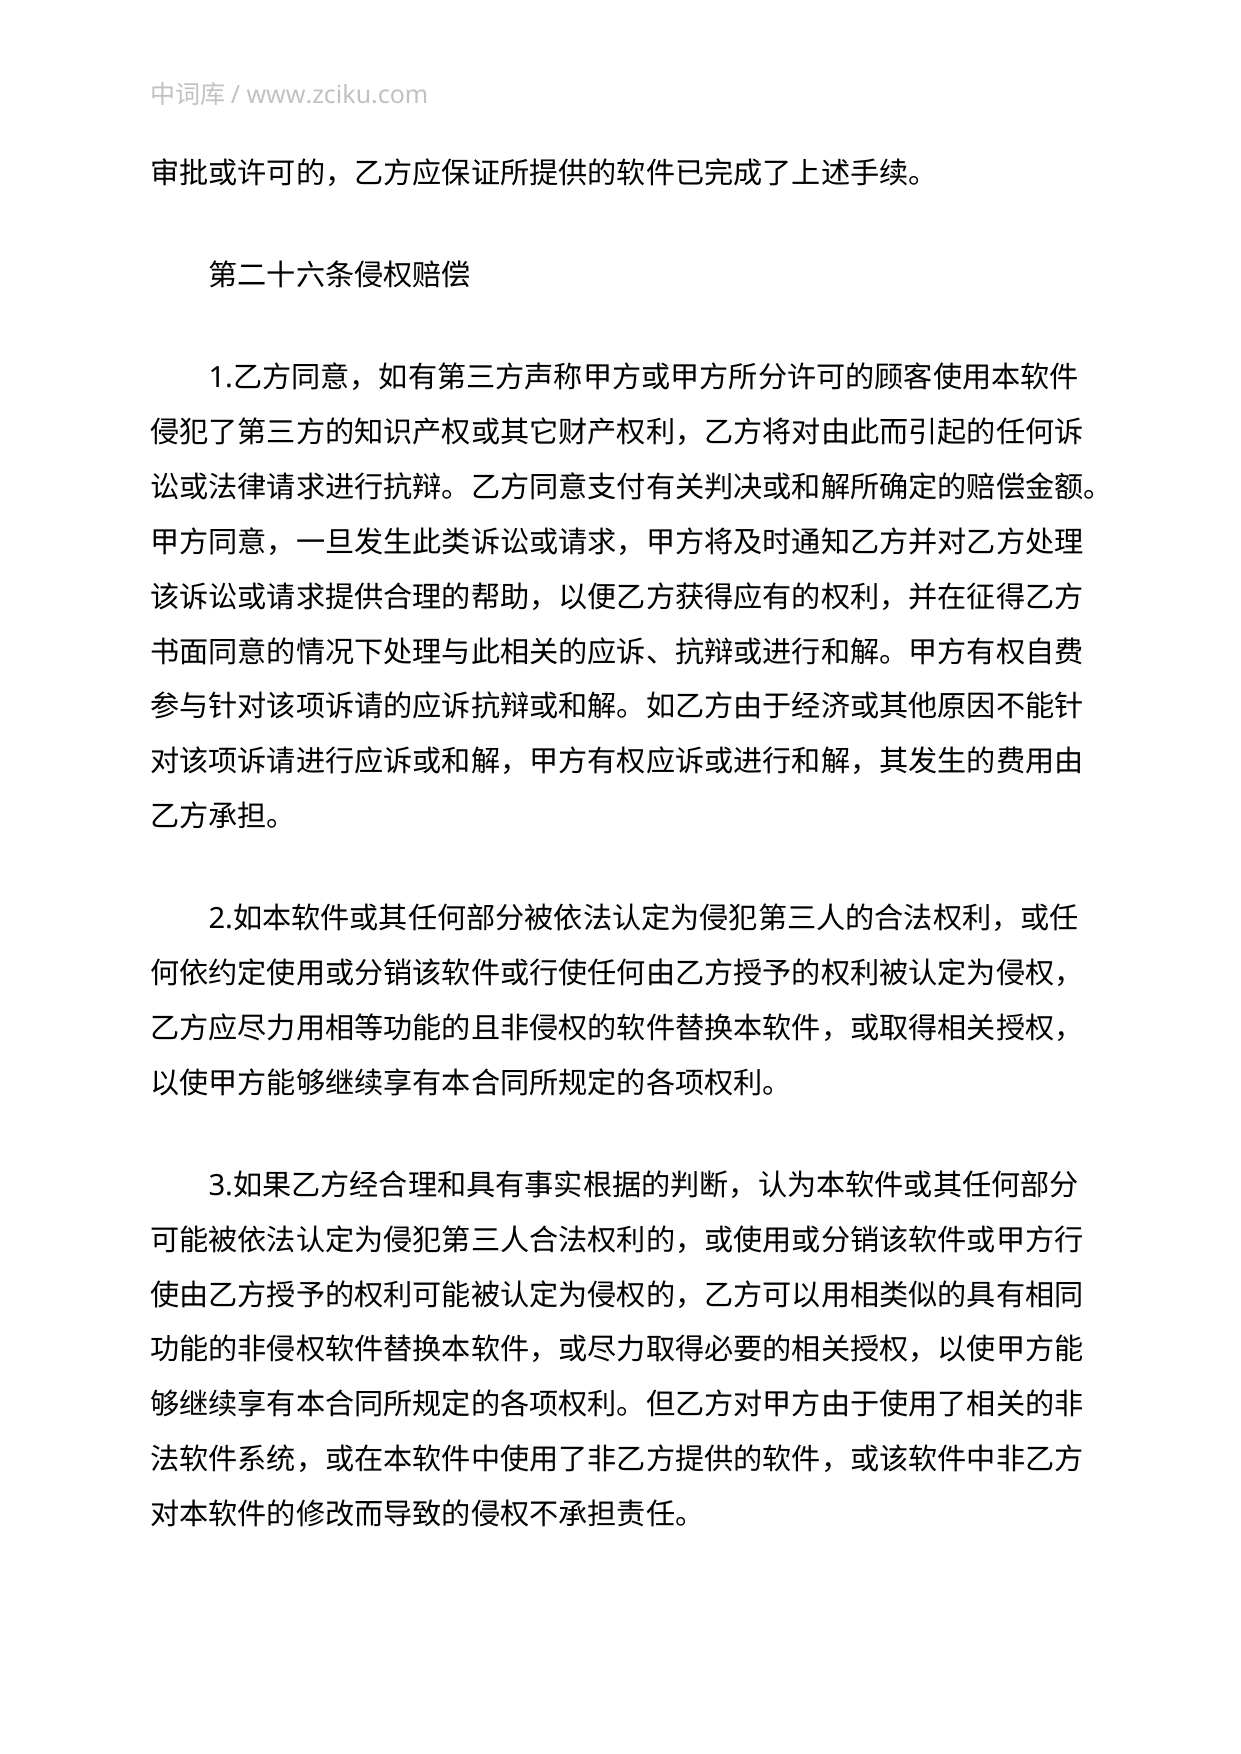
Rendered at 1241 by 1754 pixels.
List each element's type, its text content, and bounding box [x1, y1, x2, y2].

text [150, 150, 1090, 192]
text 1.乙方同意，如有第三方声称甲方或甲方所分许可的顾客使用本软件侵犯了第三方的知识产权或其它财产权利，乙方将对由此而引起的任何诉讼或法律请求进行抗辩。乙方同意支付有关判决或和解所确定的赔偿金额。甲方同意，一旦发生此类诉讼或请求，甲方将及时通知乙方并对乙方处理该诉讼或请求提供合理的帮助，以便乙方获得应有的权利，并在征得乙方书面同意的情况下处理与此相关的应诉、抗辩或进行和解。甲方有权自费参与针对该项诉请的应诉抗辩或和解。如乙方由于经济或其他原因不能针对该项诉请进行应诉或和解，甲方有权应诉或进行和解，其发生的费用由乙方承担。 [150, 353, 1090, 835]
text 3.如果乙方经合理和具有事实根据的判断，认为本软件或其任何部分可能被依法认定为侵犯第三人合法权利的，或使用或分销该软件或甲方行使由乙方授予的权利可能被认定为侵权的，乙方可以用相类似的具有相同功能的非侵权软件替换本软件，或尽力取得必要的相关授权，以使甲方能够继续享有本合同所规定的各项权利。但乙方对甲方由于使用了相关的非法软件系统，或在本软件中使用了非乙方提供的软件，或该软件中非乙方对本软件的修改而导致的侵权不承担责任。 [150, 1161, 1090, 1533]
text 2.如本软件或其任何部分被依法认定为侵犯第三人的合法权利，或任何依约定使用或分销该软件或行使任何由乙方授予的权利被认定为侵权，乙方应尽力用相等功能的且非侵权的软件替换本软件，或取得相关授权，以使甲方能够继续享有本合同所规定的各项权利。 [150, 894, 1090, 1102]
text 第二十六条侵权赔偿 [150, 252, 1090, 294]
